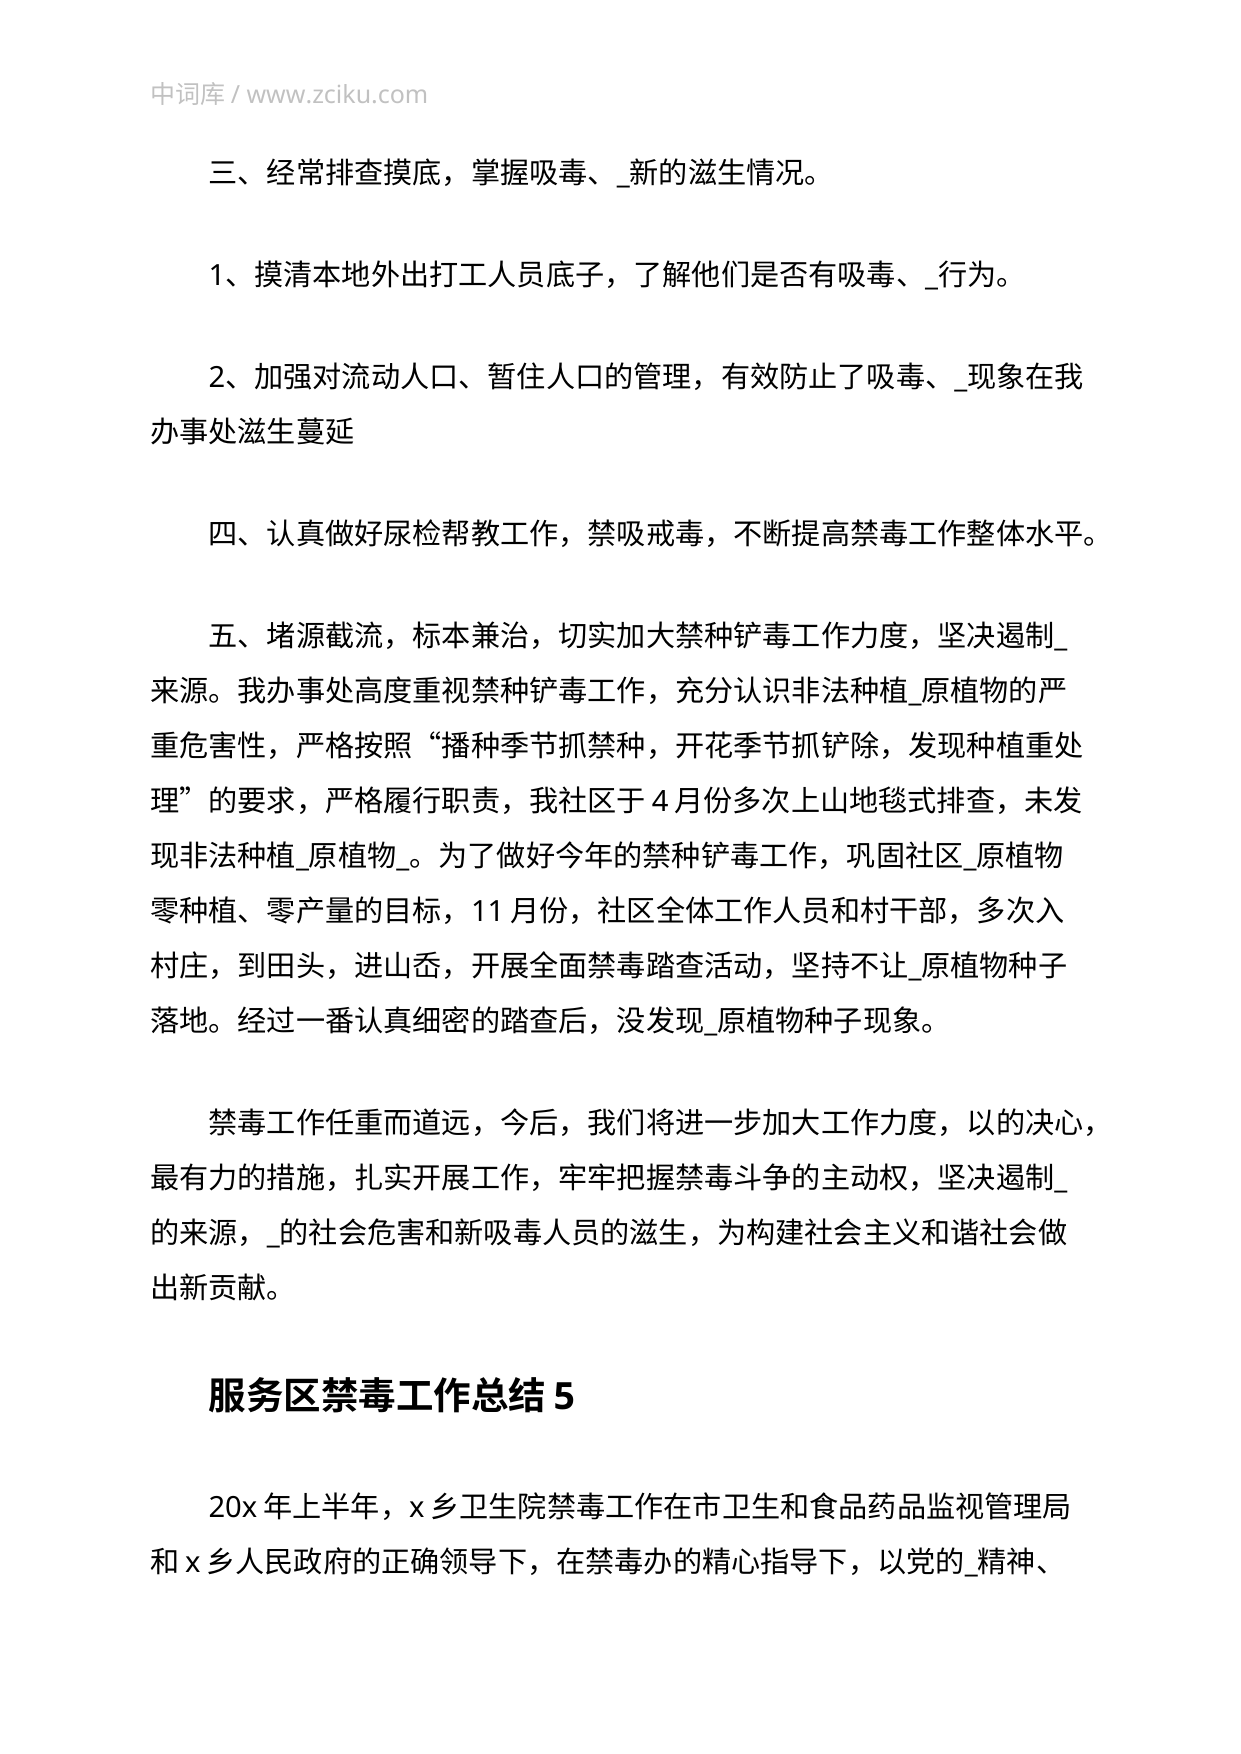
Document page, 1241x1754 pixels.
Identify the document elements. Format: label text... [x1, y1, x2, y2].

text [150, 1484, 1090, 1581]
text 禁毒工作任重而道远，今后，我们将进一步加大工作力度，以的决心，最有力的措施，扎实开展工作，牢牢把握禁毒斗争的主动权，坚决遏制_的来源，_的社会危害和新吸毒人员的滋生，为构建社会主义和谐社会做出新贡献。 [150, 1099, 1090, 1307]
text 四、认真做好尿检帮教工作，禁吸戒毒，不断提高禁毒工作整体水平。 [150, 511, 1090, 553]
text 五、堵源截流，标本兼治，切实加大禁种铲毒工作力度，坚决遏制_来源。我办事处高度重视禁种铲毒工作，充分认识非法种植_原植物的严重危害性，严格按照“播种季节抓禁种，开花季节抓铲除，发现种植重处理”的要求，严格履行职责，我社区于4月份多次上山地毯式排查，未发现非法种植_原植物_。为了做好今年的禁种铲毒工作，巩固社区_原植物零种植、零产量的目标，11月份，社区全体工作人员和村干部，多次入村庄，到田头，进山岙，开展全面禁毒踏查活动，坚持不让_原植物种子落地。经过一番认真细密的踏查后，没发现_原植物种子现象。 [150, 612, 1090, 1040]
text 服务区禁毒工作总结5 [150, 1366, 1090, 1421]
text 2、加强对流动人口、暂住人口的管理，有效防止了吸毒、_现象在我办事处滋生蔓延 [150, 354, 1090, 451]
text 1、摸清本地外出打工人员底子，了解他们是否有吸毒、_行为。 [150, 252, 1090, 294]
text 三、经常排查摸底，掌握吸毒、_新的滋生情况。 [150, 150, 1090, 192]
